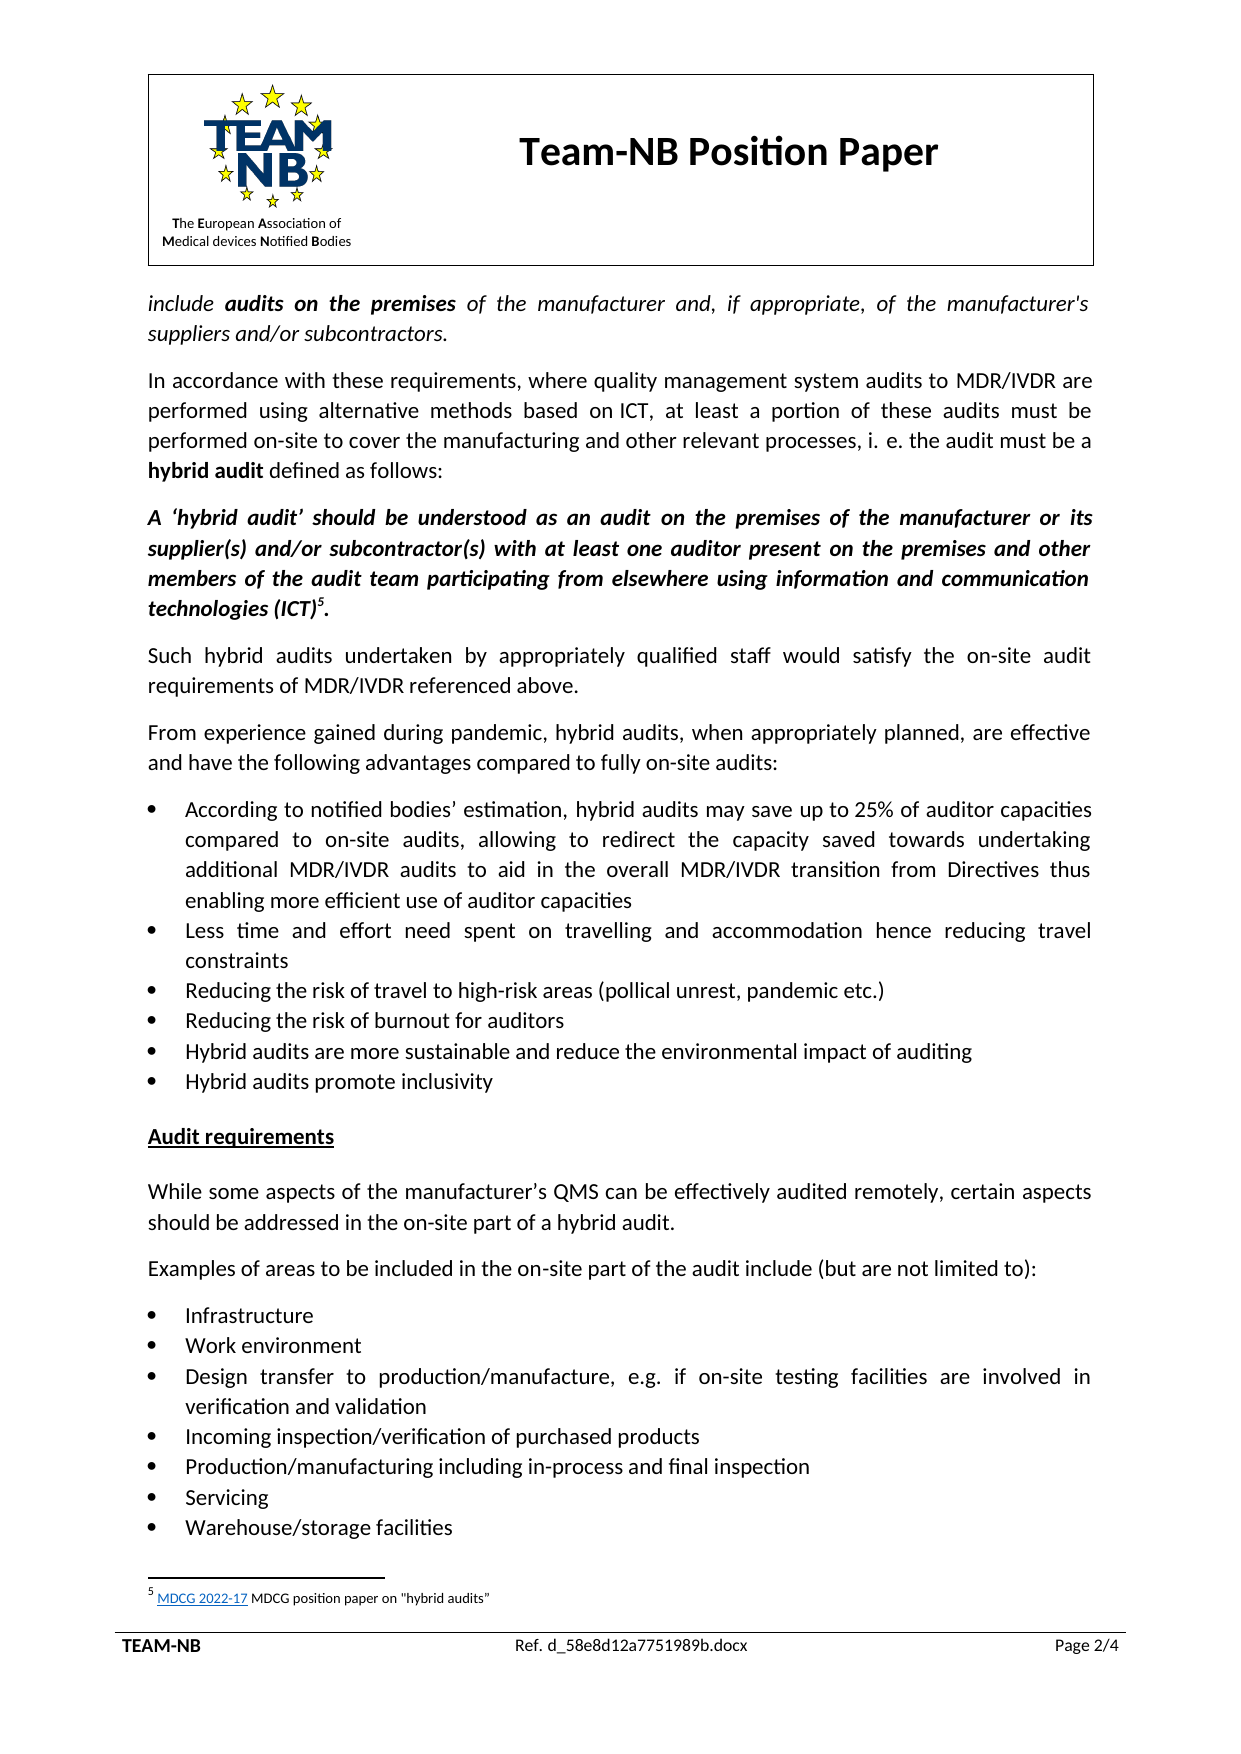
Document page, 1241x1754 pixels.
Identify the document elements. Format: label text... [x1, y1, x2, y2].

picture [195, 83, 337, 215]
list Design transfer to production/manufacture, e.g. if on-site testing facilities are involved in verification and validation [148, 1362, 1093, 1420]
subtitle Audit requirements [148, 1122, 1093, 1150]
list Reducing the risk of burnout for auditors [148, 1007, 1093, 1034]
text Such hybrid audits undertaken by appropriately qualified staff would satisfy the on-site audit requirements of MDR/IVDR referenced above. [148, 641, 1093, 699]
text A ‘hybrid audit’ should be understood as an audit on the premises of the manufacturer or its supplier(s) and/or subcontractor(s) with at least one auditor present on the premises and other members of the audit team participating from elsewhere using information and communication technologies (ICT). [148, 503, 1093, 622]
list Incoming inspection/verification of purchased products [148, 1422, 1093, 1450]
list Work environment [148, 1332, 1093, 1359]
text While some aspects of the manufacturer’s QMS can be effectively audited remotely, certain aspects should be addressed in the on-site part of a hybrid audit. [148, 1177, 1093, 1236]
list Warehouse/storage facilities [148, 1513, 1093, 1541]
text In accordance with these requirements, where quality management system audits to MDR/IVDR are performed using alternative methods based on ICT, at least a portion of these audits must be performed on-site to cover the manufacturing and other relevant processes, i. e. the audit must be a hybrid audit defined as follows: [148, 366, 1093, 484]
list Hybrid audits promote inclusivity [148, 1067, 1093, 1095]
list Servicing [148, 1483, 1093, 1511]
list Infrastructure [148, 1301, 1093, 1329]
list According to notified bodies’ estimation, hybrid audits may save up to 25% of auditor capacities compared to on-site audits, allowing to redirect the capacity saved towards undertaking additional MDR/IVDR audits to aid in the overall MDR/IVDR transition from Directives thus enabling more efficient use of auditor capacities [148, 795, 1093, 914]
list Production/manufacturing including in-process and final inspection [148, 1452, 1093, 1480]
list Hybrid audits are more sustainable and reduce the environmental impact of auditing [148, 1037, 1093, 1065]
text From experience gained during pandemic, hybrid audits, when appropriately planned, are effective and have the following advantages compared to fully on-site audits: [148, 718, 1093, 776]
text Examples of areas to be included in the on-site part of the audit include (but are not limited to): [148, 1254, 1093, 1282]
list Reducing the risk of travel to high-risk areas (pollical unrest, pandemic etc.) [148, 976, 1093, 1004]
list Less time and effort need spent on travelling and accommodation hence reducing travel constraints [148, 916, 1093, 974]
